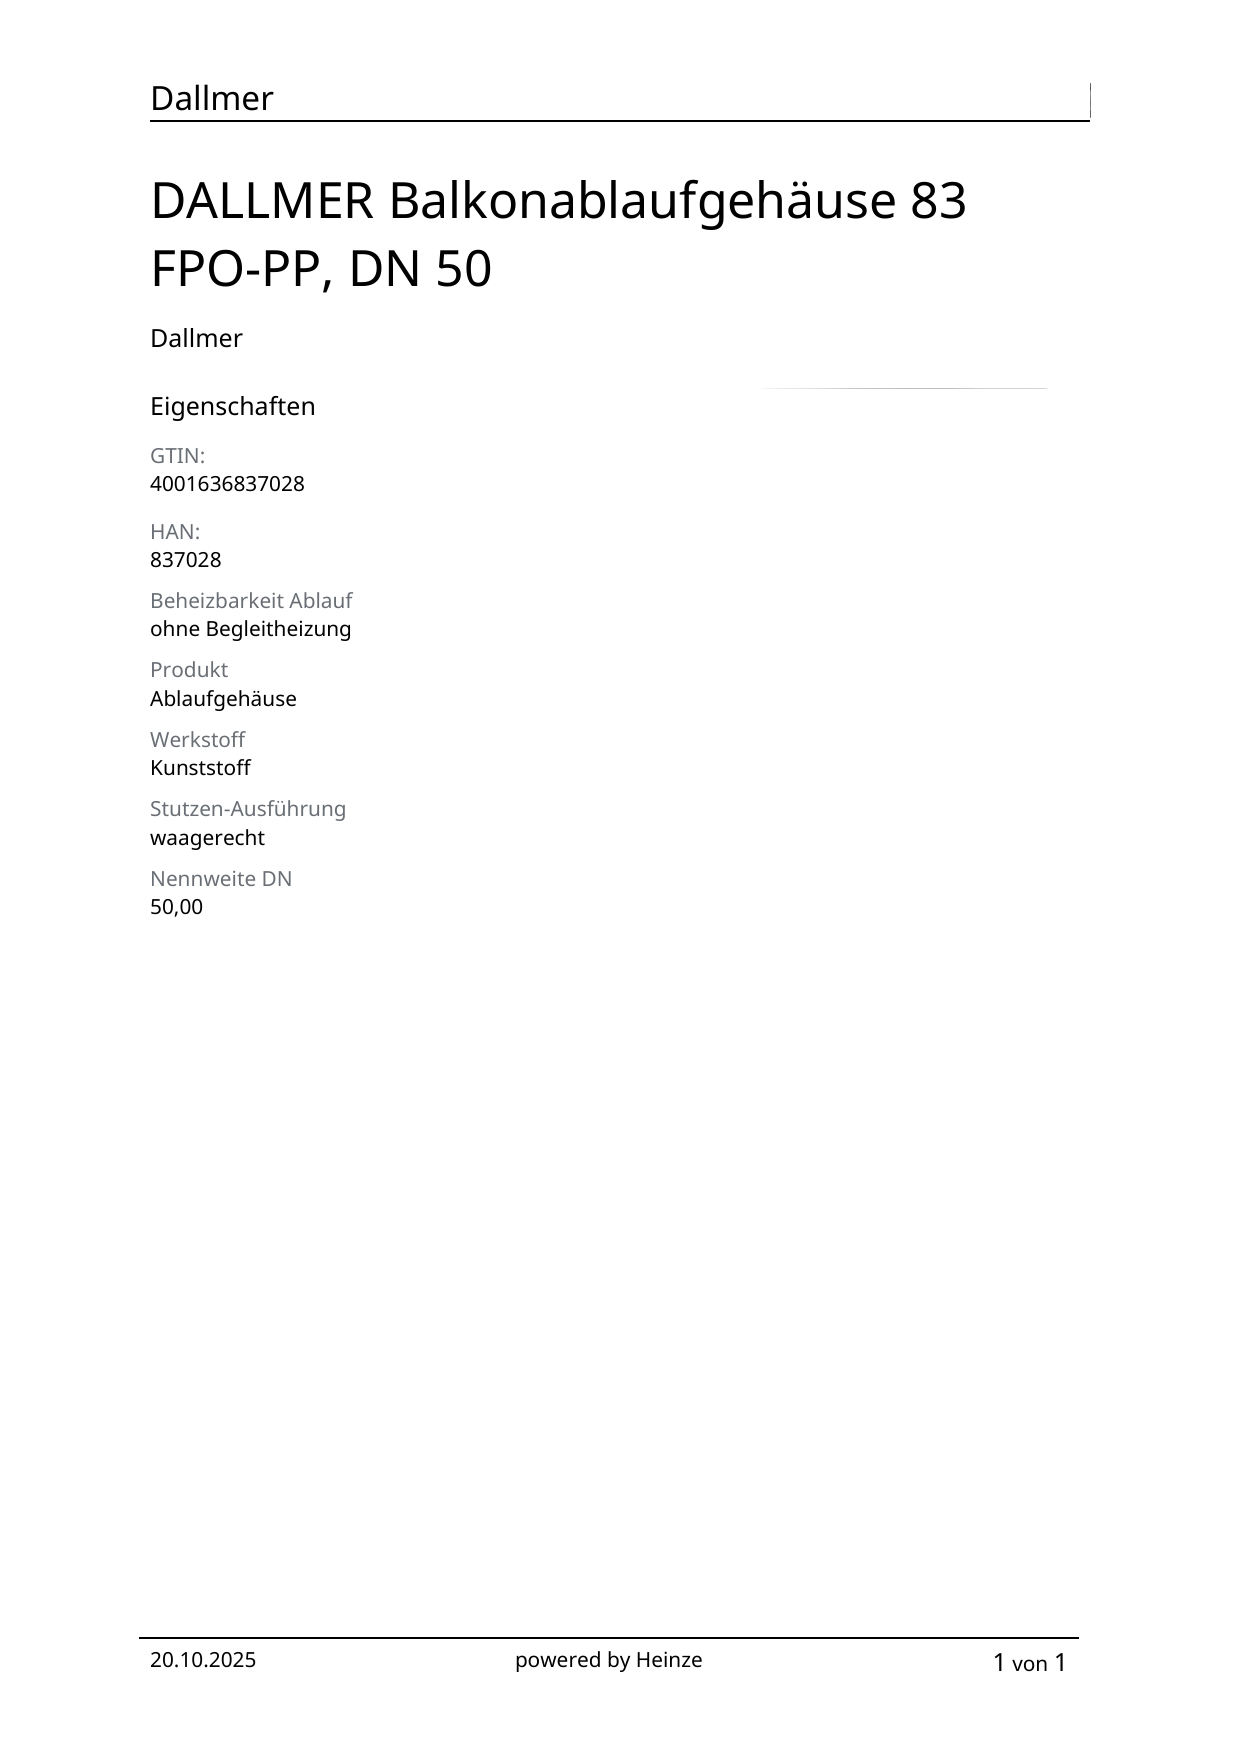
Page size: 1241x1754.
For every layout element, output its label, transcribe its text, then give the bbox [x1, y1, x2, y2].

text Kunststoff [150, 753, 1090, 782]
text waagerecht [150, 823, 1090, 851]
text 837028 [150, 545, 1090, 574]
text Eigenschaften [150, 388, 1090, 422]
text Nennweite DN [150, 864, 1090, 892]
text GTIN: [150, 441, 1090, 469]
text Ablaufgehäuse [150, 684, 1090, 712]
text Beheizbarkeit Ablauf [150, 586, 1090, 614]
text 50,00 [150, 892, 1090, 921]
text HAN: [150, 517, 1090, 545]
text Dallmer [150, 320, 1090, 354]
text Produkt [150, 656, 1090, 684]
text Werkstoff [150, 725, 1090, 753]
text Stutzen-Ausführung [150, 794, 1090, 823]
text 4001636837028 [150, 469, 1090, 498]
text ohne Begleitheizung [150, 614, 1090, 643]
text DALLMER Balkonablaufgehäuse 83 FPO-PP, DN 50 [150, 165, 1090, 301]
